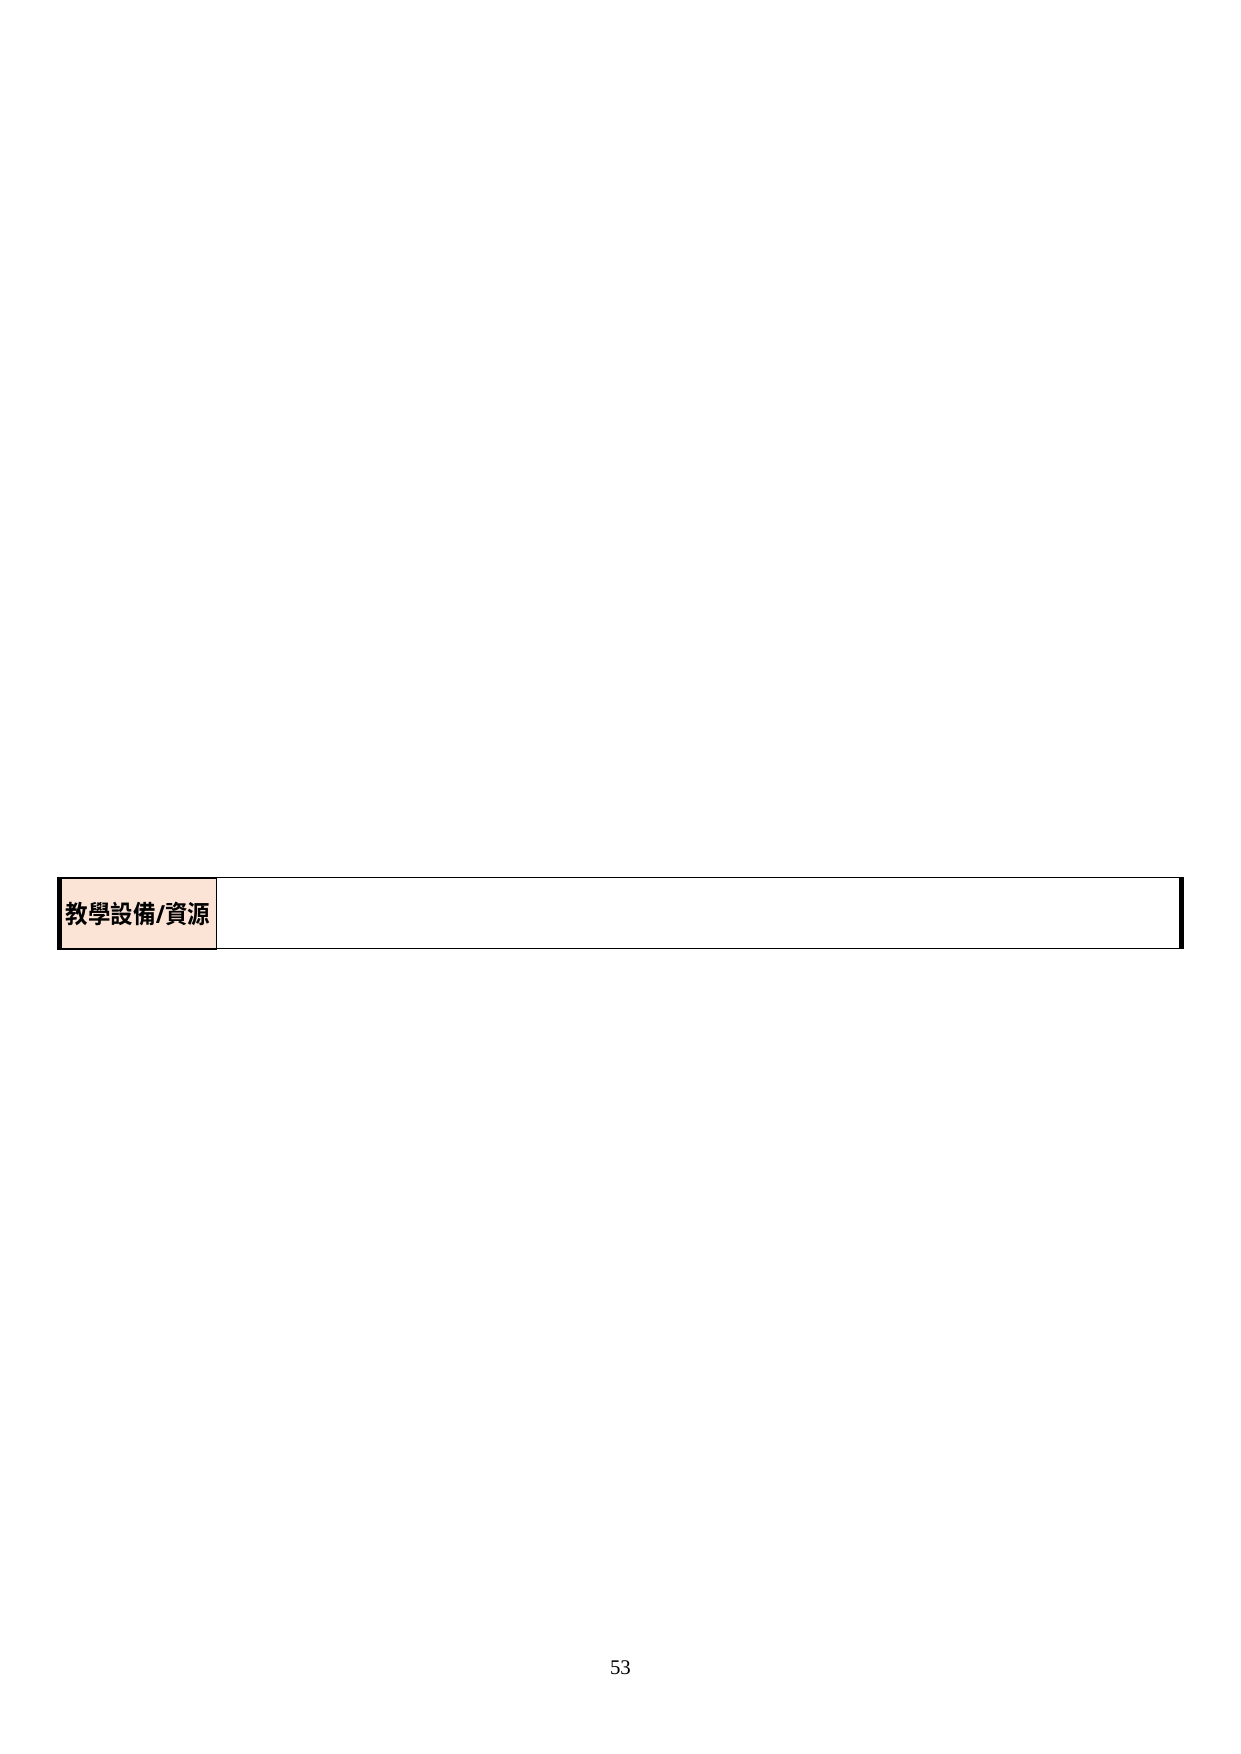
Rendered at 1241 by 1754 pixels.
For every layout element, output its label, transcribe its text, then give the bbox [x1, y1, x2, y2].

table_cell 教學設備/資源 [62, 879, 216, 948]
table_cell [217, 878, 1179, 948]
